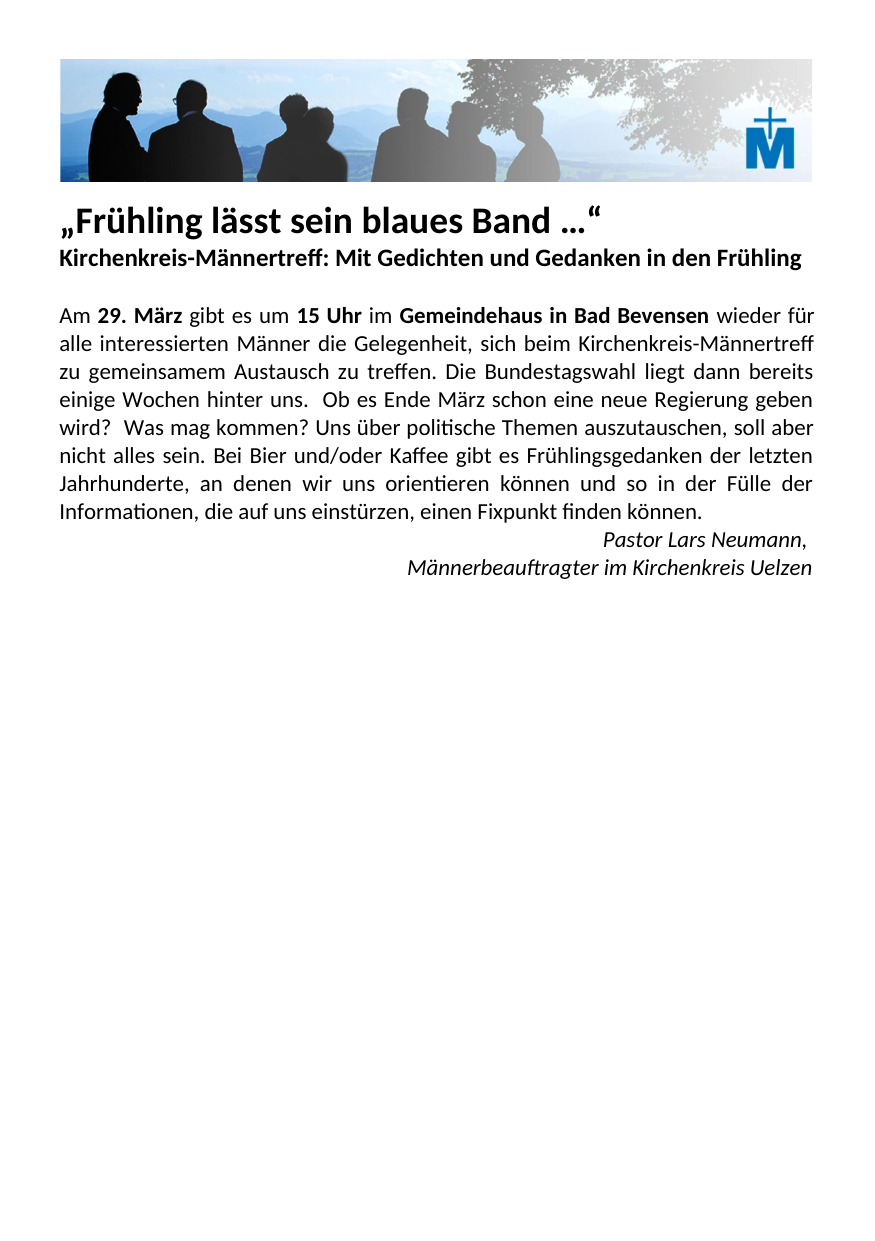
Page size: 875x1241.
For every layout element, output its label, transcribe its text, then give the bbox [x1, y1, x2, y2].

text Am 29. März gibt es um 15 Uhr im Gemeindehaus in Bad Bevensen wieder für alle interessierten Männer die Gelegenheit, sich beim Kirchenkreis-Männertreff zu gemeinsamem Austausch zu treffen. Die Bundestagswahl liegt dann bereits einige Wochen hinter uns. Ob es Ende März schon eine neue Regierung geben wird? Was mag kommen? Uns über politische Themen auszutauschen, soll aber nicht alles sein. Bei Bier und/oder Kaffee gibt es Frühlingsgedanken der letzten Jahrhunderte, an denen wir uns orientieren können und so in der Fülle der Informationen, die auf uns einstürzen, einen Fixpunkt finden können. [59, 301, 815, 525]
picture [58, 59, 813, 181]
text Pastor Lars Neumann, Männerbeauftragter im Kirchenkreis Uelzen [59, 525, 815, 581]
